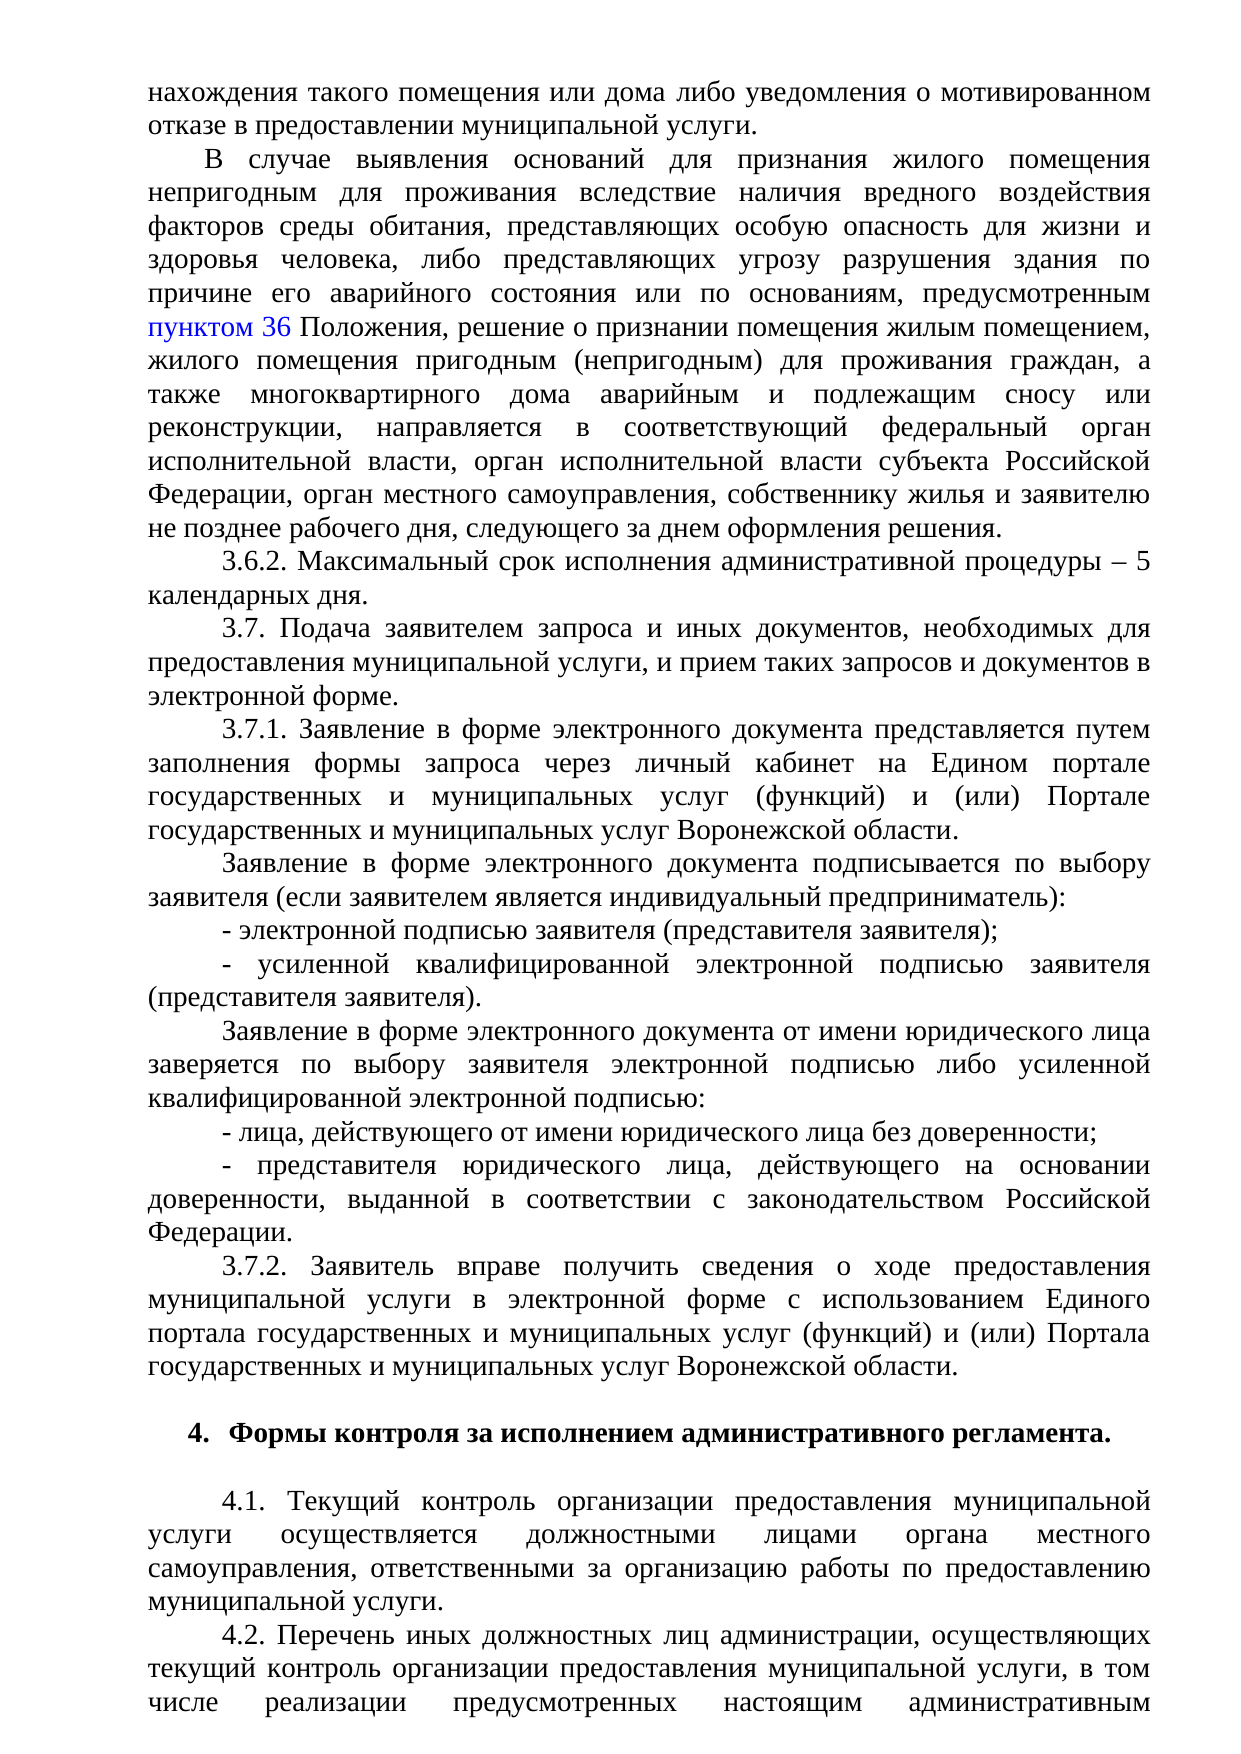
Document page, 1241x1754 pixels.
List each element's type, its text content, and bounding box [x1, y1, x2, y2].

text 3.6.2. Максимальный срок исполнения административной процедуры – 5 календарных дня. [148, 543, 1152, 611]
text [148, 1617, 1152, 1717]
text - усиленной квалифицированной электронной подписью заявителя (представителя заявителя). [148, 946, 1152, 1013]
text 3.7.1. Заявление в форме электронного документа представляется путем заполнения формы запроса через личный кабинет на Едином портале государственных и муниципальных услуг (функций) и (или) Портале государственных и муниципальных услуг Воронежской области. [148, 711, 1152, 845]
text - лица, действующего от имени юридического лица без доверенности; [148, 1114, 1152, 1147]
text - электронной подписью заявителя (представителя заявителя); [148, 912, 1152, 946]
text 4.1. Текущий контроль организации предоставления муниципальной услуги осуществляется должностными лицами органа местного самоуправления, ответственными за организацию работы по предоставлению муниципальной услуги. [148, 1483, 1152, 1617]
text - представителя юридического лица, действующего на основании доверенности, выданной в соответствии с законодательством Российской Федерации. [148, 1147, 1152, 1248]
list Формы контроля за исполнением административного регламента. [148, 1416, 1152, 1449]
text 3.7.2. Заявитель вправе получить сведения о ходе предоставления муниципальной услуги в электронной форме с использованием Единого портала государственных и муниципальных услуг (функций) и (или) Портала государственных и муниципальных услуг Воронежской области. [148, 1248, 1152, 1382]
text Заявление в форме электронного документа подписывается по выбору заявителя (если заявителем является индивидуальный предприниматель): [148, 845, 1152, 912]
text В случае выявления оснований для признания жилого помещения непригодным для проживания вследствие наличия вредного воздействия факторов среды обитания, представляющих особую опасность для жизни и здоровья человека, либо представляющих угрозу разрушения здания по причине его аварийного состояния или по основаниям, предусмотренным пунктом 36 Положения, решение о признании помещения жилым помещением, жилого помещения пригодным (непригодным) для проживания граждан, а также многоквартирного дома аварийным и подлежащим сносу или реконструкции, направляется в соответствующий федеральный орган исполнительной власти, орган исполнительной власти субъекта Российской Федерации, орган местного самоуправления, собственнику жилья и заявителю не позднее рабочего дня, следующего за днем оформления решения. [148, 141, 1152, 543]
text 3.7. Подача заявителем запроса и иных документов, необходимых для предоставления муниципальной услуги, и прием таких запросов и документов в электронной форме. [148, 611, 1152, 711]
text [148, 74, 1152, 141]
text Заявление в форме электронного документа от имени юридического лица заверяется по выбору заявителя электронной подписью либо усиленной квалифицированной электронной подписью: [148, 1013, 1152, 1114]
